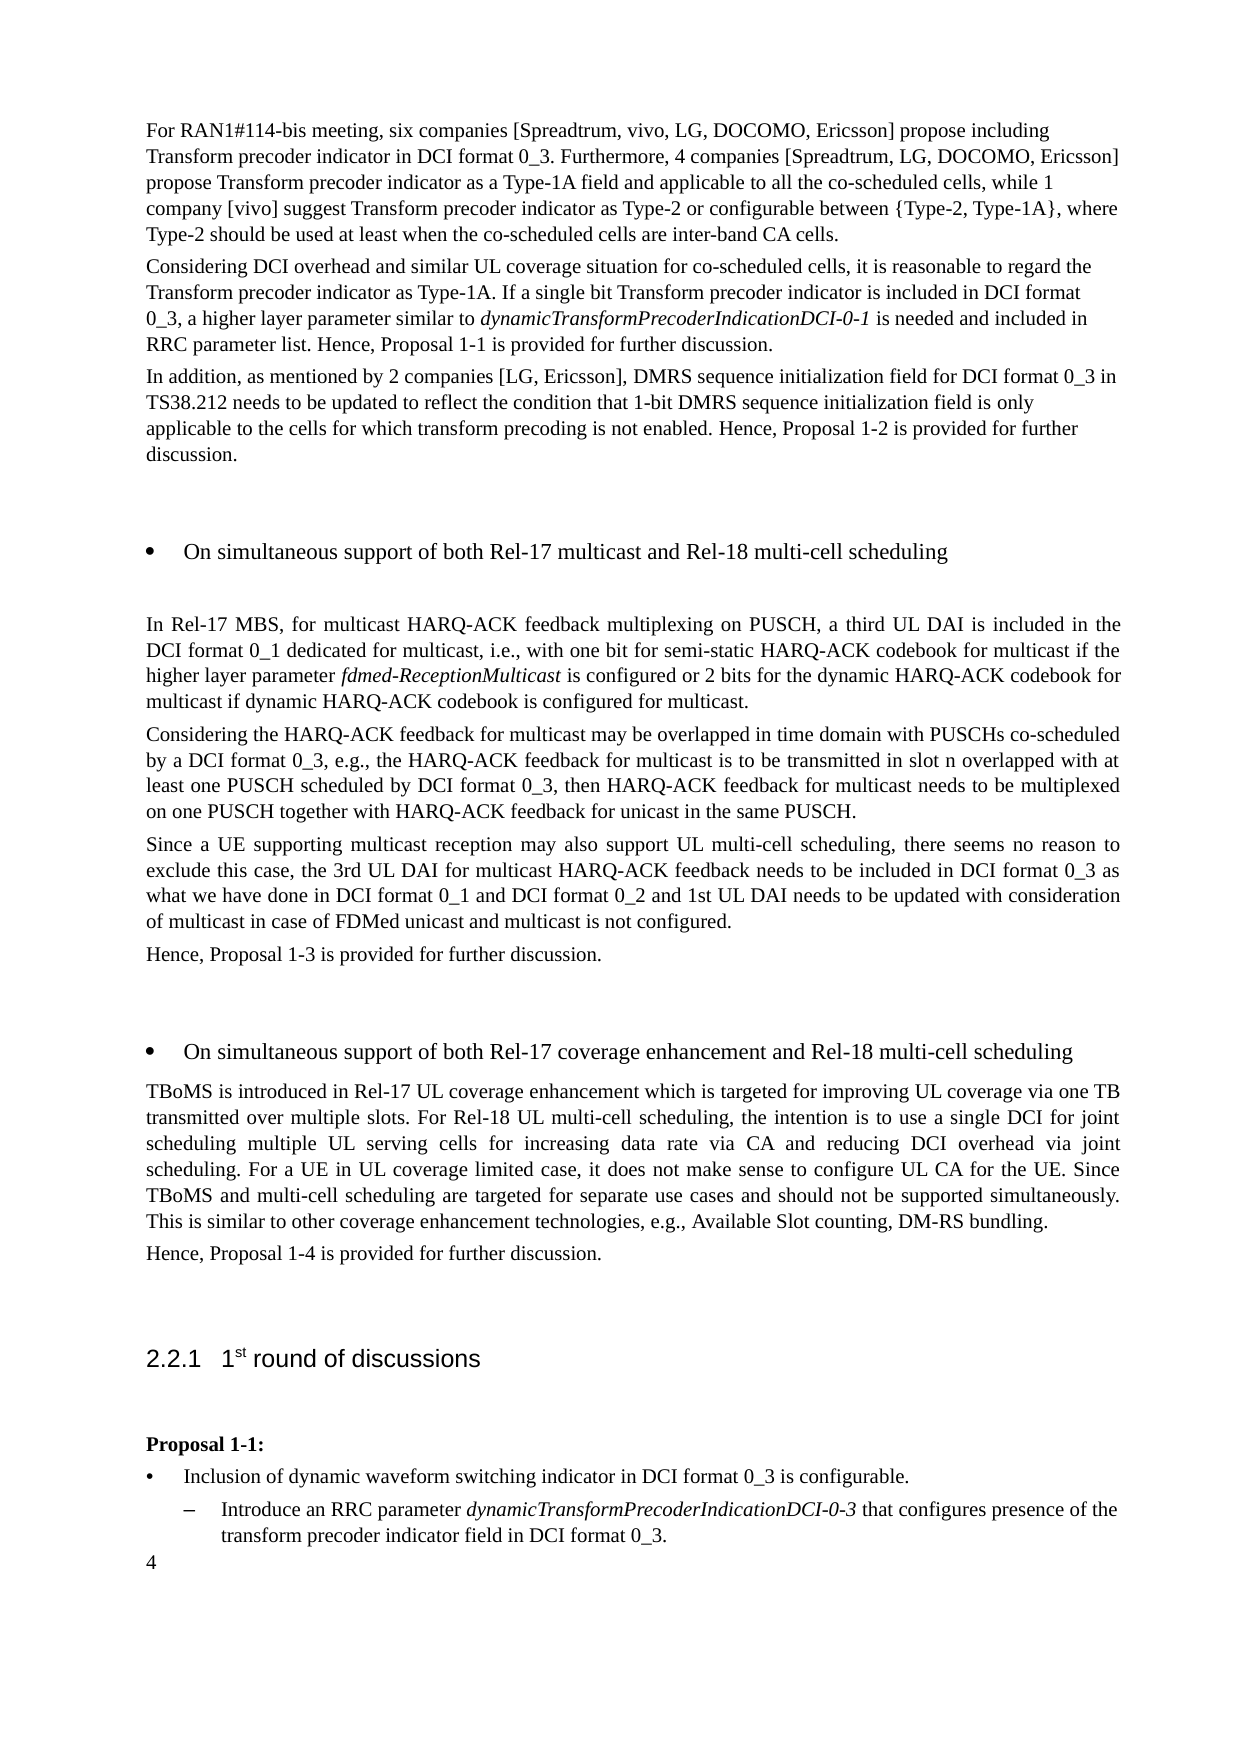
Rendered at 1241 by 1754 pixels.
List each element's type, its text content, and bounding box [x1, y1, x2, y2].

text Considering DCI overhead and similar UL coverage situation for co-scheduled cells, it is reasonable to regard the Transform precoder indicator as Type-1A. If a single bit Transform precoder indicator is included in DCI format 0_3, a higher layer parameter similar to dynamicTransformPrecoderIndicationDCI-0-1 is needed and included in RRC parameter list. Hence, Proposal 1-1 is provided for further discussion. [146, 254, 1122, 356]
text In Rel-17 MBS, for multicast HARQ-ACK feedback multiplexing on PUSCH, a third UL DAI is included in the DCI format 0_1 dedicated for multicast, i.e., with one bit for semi-static HARQ-ACK codebook for multicast if the higher layer parameter fdmed-ReceptionMulticast is configured or 2 bits for the dynamic HARQ-ACK codebook for multicast if dynamic HARQ-ACK codebook is configured for multicast. [146, 612, 1122, 713]
subtitle Proposal 1-1: [146, 1432, 1122, 1456]
text TBoMS is introduced in Rel-17 UL coverage enhancement which is targeted for improving UL coverage via one TB transmitted over multiple slots. For Rel-18 UL multi-cell scheduling, the intention is to use a single DCI for joint scheduling multiple UL serving cells for increasing data rate via CA and reducing DCI overhead via joint scheduling. For a UE in UL coverage limited case, it does not make sense to configure UL CA for the UE. Since TBoMS and multi-cell scheduling are targeted for separate use cases and should not be supported simultaneously. This is similar to other coverage enhancement technologies, e.g., Available Slot counting, DM-RS bundling. [146, 1079, 1122, 1233]
subtitle 1st round of discussions [146, 1344, 1122, 1372]
text Since a UE supporting multicast reception may also support UL multi-cell scheduling, there seems no reason to exclude this case, the 3rd UL DAI for multicast HARQ-ACK feedback needs to be included in DCI format 0_3 as what we have done in DCI format 0_1 and DCI format 0_2 and 1st UL DAI needs to be updated with consideration of multicast in case of FDMed unicast and multicast is not configured. [146, 832, 1122, 933]
text In addition, as mentioned by 2 companies [LG, Ericsson], DMRS sequence initialization field for DCI format 0_3 in TS38.212 needs to be updated to reflect the condition that 1-bit DMRS sequence initialization field is only applicable to the cells for which transform precoding is not enabled. Hence, Proposal 1-2 is provided for further discussion. [146, 364, 1122, 466]
list Introduce an RRC parameter dynamicTransformPrecoderIndicationDCI-0-3 that configures presence of the transform precoder indicator field in DCI format 0_3. [183, 1496, 1122, 1547]
list On simultaneous support of both Rel-17 coverage enhancement and Rel-18 multi-cell scheduling [146, 1038, 1122, 1064]
text Considering the HARQ-ACK feedback for multicast may be overlapped in time domain with PUSCHs co-scheduled by a DCI format 0_3, e.g., the HARQ-ACK feedback for multicast is to be transmitted in slot n overlapped with at least one PUSCH scheduled by DCI format 0_3, then HARQ-ACK feedback for multicast needs to be multiplexed on one PUSCH together with HARQ-ACK feedback for unicast in the same PUSCH. [146, 722, 1122, 823]
list Inclusion of dynamic waveform switching indicator in DCI format 0_3 is configurable. [146, 1464, 1122, 1488]
text For RAN1#114-bis meeting, six companies [Spreadtrum, vivo, LG, DOCOMO, Ericsson] propose including Transform precoder indicator in DCI format 0_3. Furthermore, 4 companies [Spreadtrum, LG, DOCOMO, Ericsson] propose Transform precoder indicator as a Type-1A field and applicable to all the co-scheduled cells, while 1 company [vivo] suggest Transform precoder indicator as Type-2 or configurable between {Type-2, Type-1A}, where Type-2 should be used at least when the co-scheduled cells are inter-band CA cells. [146, 118, 1122, 246]
text Hence, Proposal 1-4 is provided for further discussion. [146, 1241, 1122, 1265]
text Hence, Proposal 1-3 is provided for further discussion. [146, 942, 1122, 966]
list On simultaneous support of both Rel-17 multicast and Rel-18 multi-cell scheduling [146, 538, 1122, 565]
